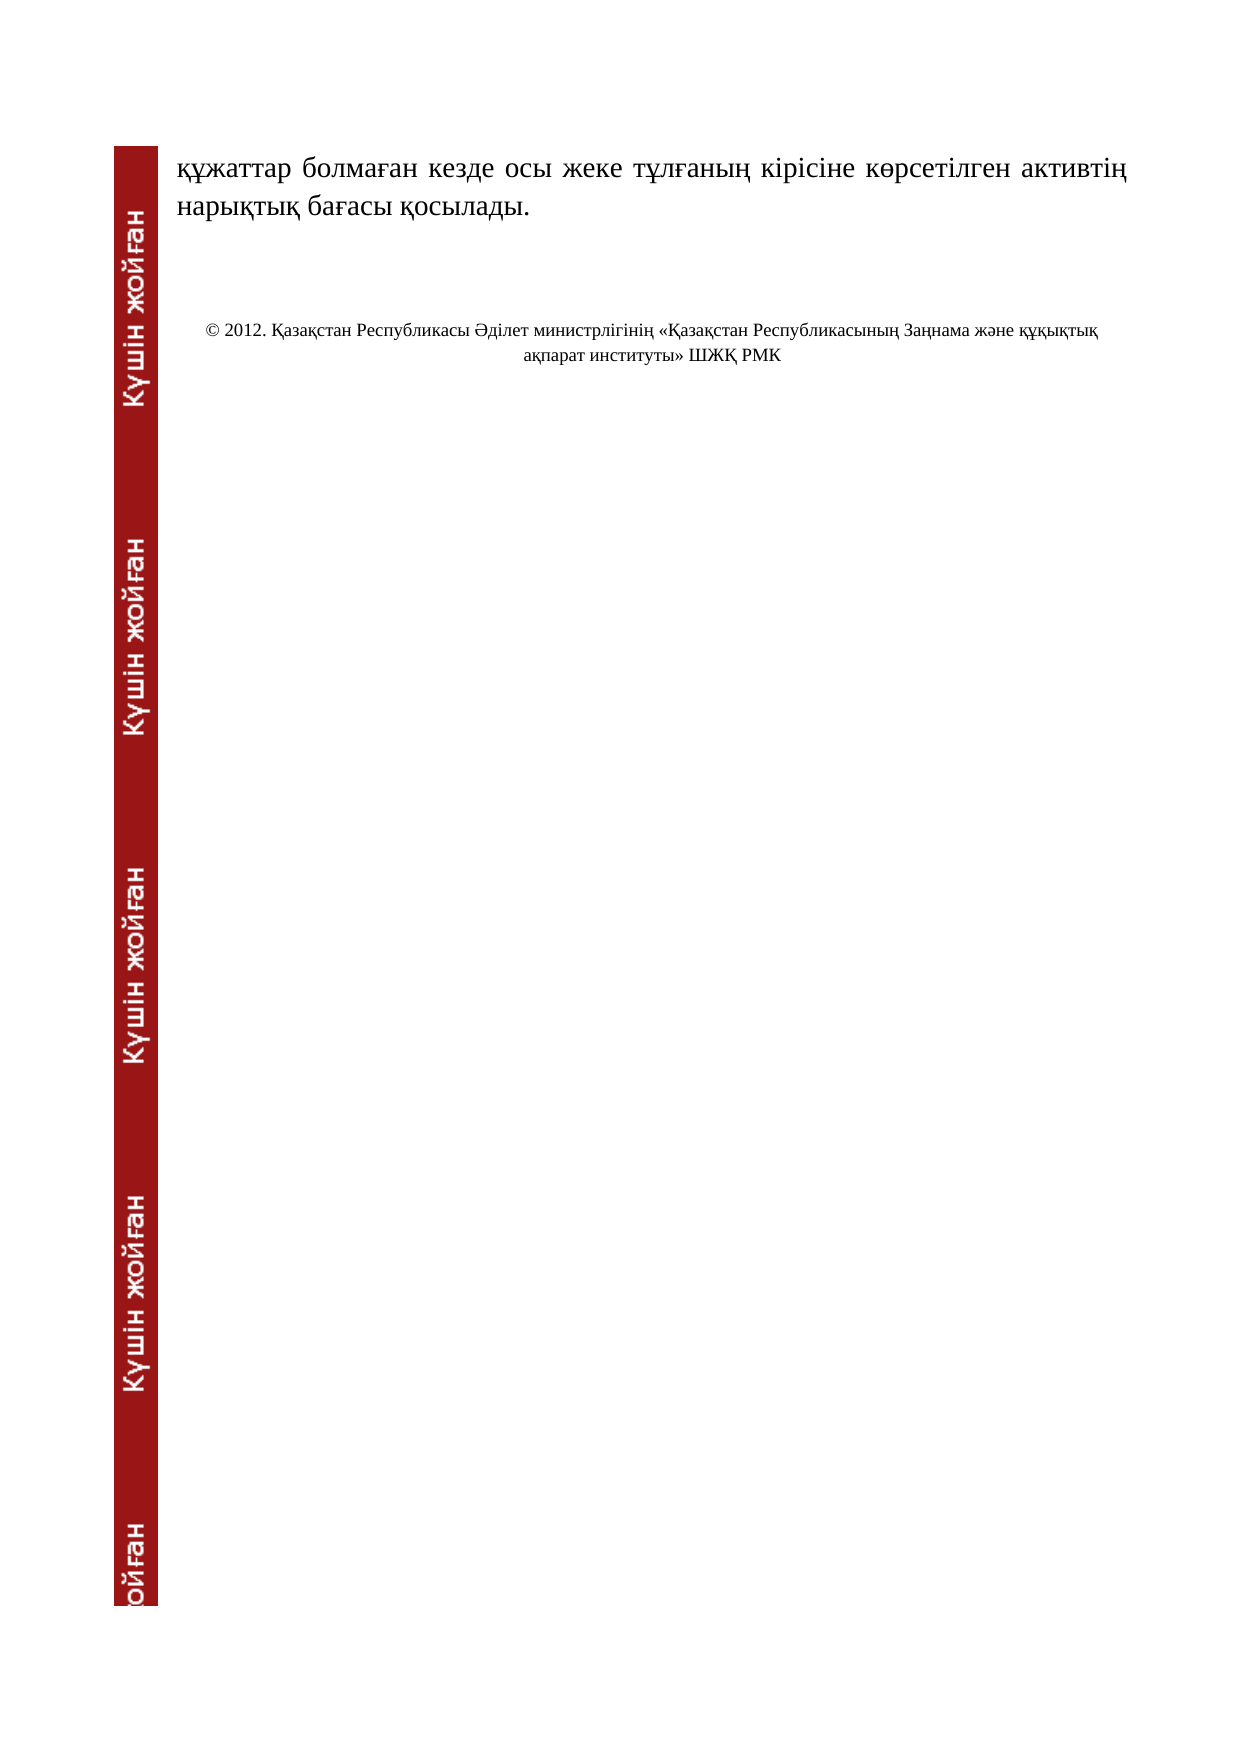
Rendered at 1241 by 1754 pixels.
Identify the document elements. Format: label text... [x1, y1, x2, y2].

picture [114, 365, 158, 1606]
picture [114, 222, 158, 319]
picture [114, 146, 158, 150]
text © 2012. Қазақстан Республикасы Әділет министрлігінің «Қазақстан Республикасының Заңнама және құқықтық ақпарат институты» ШЖҚ РМК [112, 319, 1128, 365]
